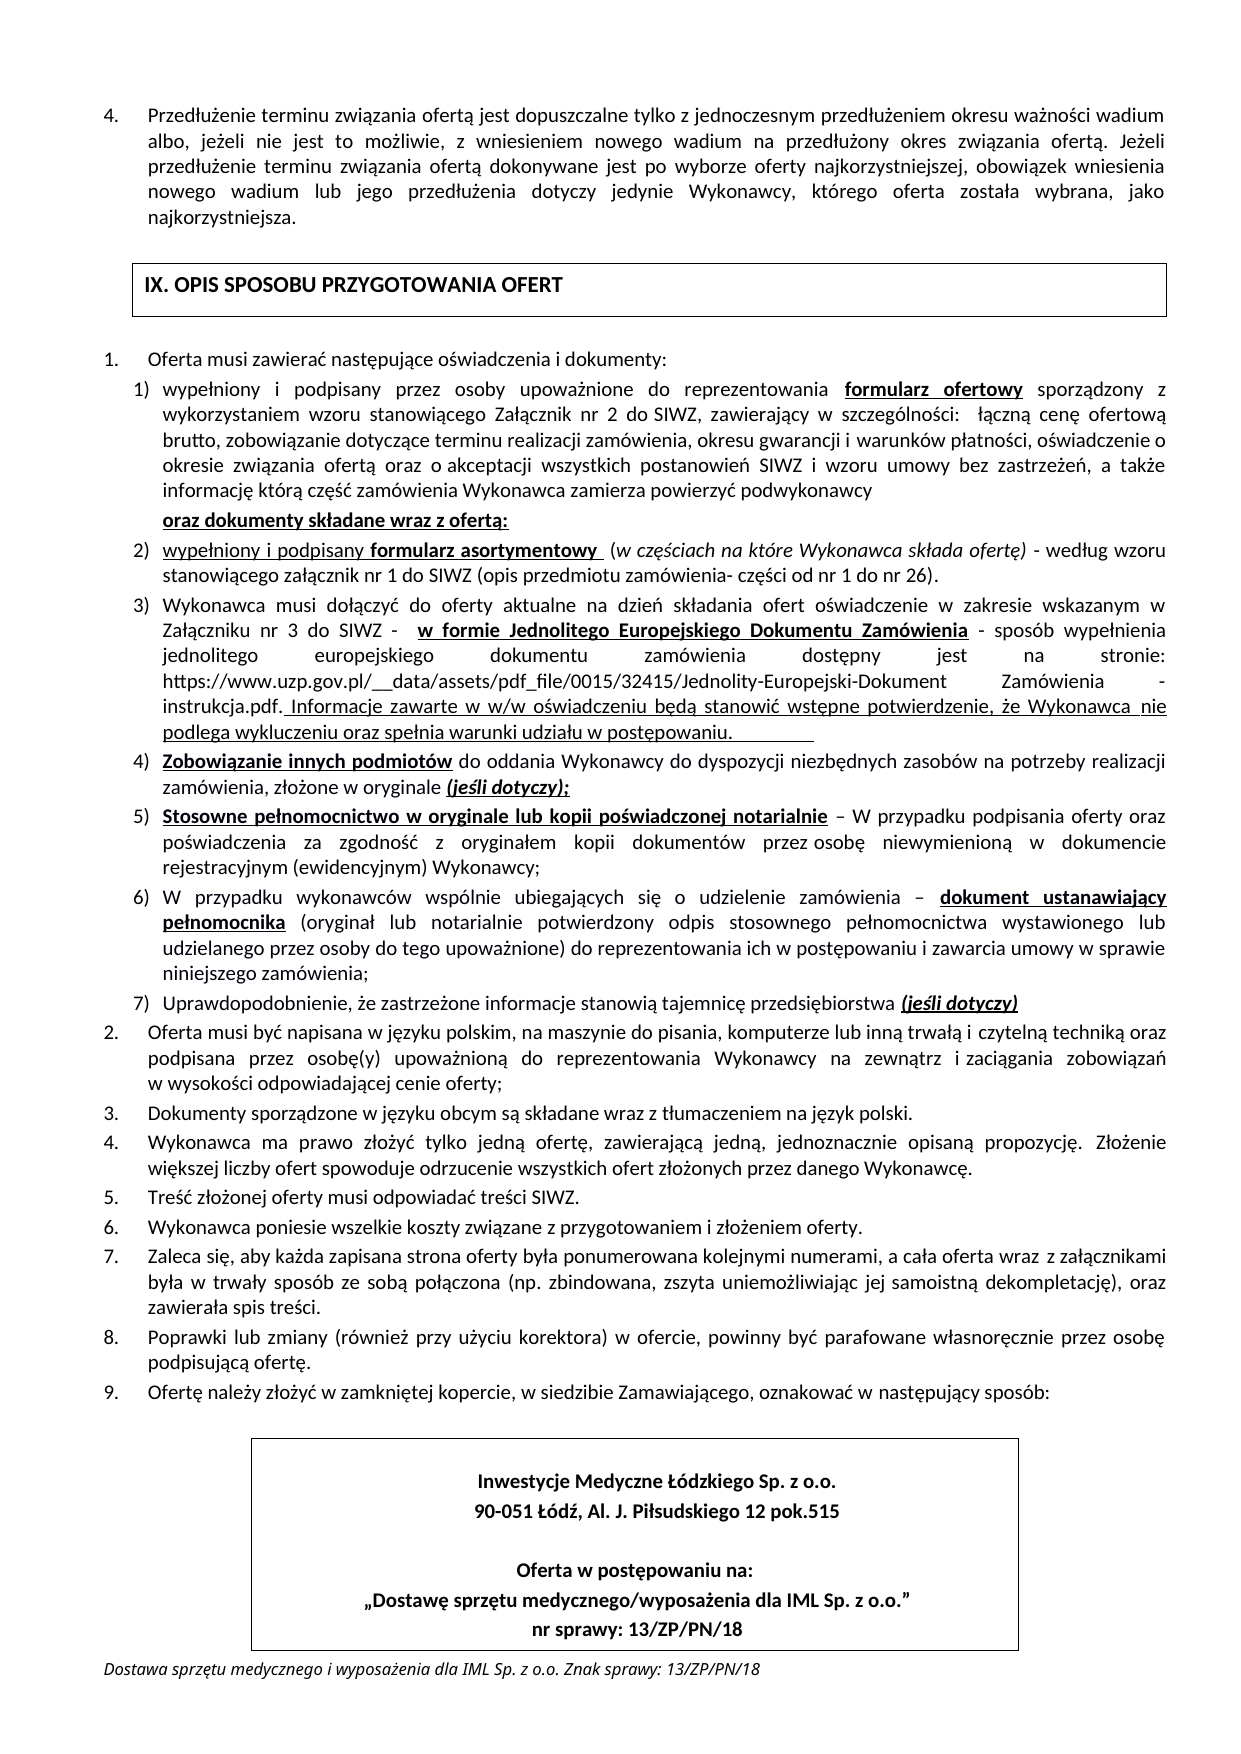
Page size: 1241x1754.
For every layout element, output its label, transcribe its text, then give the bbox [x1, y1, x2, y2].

table_header IX. OPIS SPOSOBU PRZYGOTOWANIA OFERT [133, 264, 1166, 316]
list oraz dokumenty składane wraz z ofertą: [162, 507, 1166, 533]
list Ofertę należy złożyć w zamkniętej kopercie, w siedzibie Zamawiającego, oznakować w następujący sposób: [103, 1379, 1166, 1404]
list Wykonawca poniesie wszelkie koszty związane z przygotowaniem i złożeniem oferty. [103, 1214, 1166, 1239]
list Treść złożonej oferty musi odpowiadać treści SIWZ. [103, 1184, 1166, 1210]
list Przedłużenie terminu związania ofertą jest dopuszczalne tylko z jednoczesnym przedłużeniem okresu ważności wadium albo, jeżeli nie jest to możliwie, z wniesieniem nowego wadium na przedłużony okres związania ofertą. Jeżeli przedłużenie terminu związania ofertą dokonywane jest po wyborze oferty najkorzystniejszej, obowiązek wniesienia nowego wadium lub jego przedłużenia dotyczy jedynie Wykonawcy, którego oferta została wybrana, jako najkorzystniejsza. [103, 102, 1166, 229]
list Oferta musi zawierać następujące oświadczenia i dokumenty: [103, 346, 1166, 372]
list wypełniony i podpisany przez osoby upoważnione do reprezentowania formularz ofertowy sporządzony z wykorzystaniem wzoru stanowiącego Załącznik nr 2 do SIWZ, zawierający w szczególności: łączną cenę ofertową brutto, zobowiązanie dotyczące terminu realizacji zamówienia, okresu gwarancji i warunków płatności, oświadczenie o okresie związania ofertą oraz o akceptacji wszystkich postanowień SIWZ i wzoru umowy bez zastrzeżeń, a także informację którą część zamówienia Wykonawca zamierza powierzyć podwykonawcy [133, 376, 1166, 503]
list Dokumenty sporządzone w języku obcym są składane wraz z tłumaczeniem na język polski. [103, 1100, 1166, 1125]
list Zaleca się, aby każda zapisana strona oferty była ponumerowana kolejnymi numerami, a cała oferta wraz z załącznikami była w trwały sposób ze sobą połączona (np. zbindowana, zszyta uniemożliwiając jej samoistną dekompletację), oraz zawierała spis treści. [103, 1243, 1166, 1320]
list wypełniony i podpisany formularz asortymentowy (w częściach na które Wykonawca składa ofertę) - według wzoru stanowiącego załącznik nr 1 do SIWZ (opis przedmiotu zamówienia- części od nr 1 do nr 26). [133, 537, 1166, 588]
list W przypadku wykonawców wspólnie ubiegających się o udzielenie zamówienia – dokument ustanawiający pełnomocnika (oryginał lub notarialnie potwierdzony odpis stosownego pełnomocnictwa wystawionego lub udzielanego przez osoby do tego upoważnione) do reprezentowania ich w postępowaniu i zawarcia umowy w sprawie niniejszego zamówienia; [133, 884, 1166, 986]
list Wykonawca ma prawo złożyć tylko jedną ofertę, zawierającą jedną, jednoznacznie opisaną propozycję. Złożenie większej liczby ofert spowoduje odrzucenie wszystkich ofert złożonych przez danego Wykonawcę. [103, 1129, 1166, 1180]
list Poprawki lub zmiany (również przy użyciu korektora) w ofercie, powinny być parafowane własnoręcznie przez osobę podpisującą ofertę. [103, 1324, 1166, 1375]
list Stosowne pełnomocnictwo w oryginale lub kopii poświadczonej notarialnie – W przypadku podpisania oferty oraz poświadczenia za zgodność z oryginałem kopii dokumentów przez osobę niewymienioną w dokumencie rejestracyjnym (ewidencyjnym) Wykonawcy; [133, 803, 1166, 880]
list Zobowiązanie innych podmiotów do oddania Wykonawcy do dyspozycji niezbędnych zasobów na potrzeby realizacji zamówienia, złożone w oryginale (jeśli dotyczy); [133, 748, 1166, 799]
list Wykonawca musi dołączyć do oferty aktualne na dzień składania ofert oświadczenie w zakresie wskazanym w Załączniku nr 3 do SIWZ - w formie Jednolitego Europejskiego Dokumentu Zamówienia - sposób wypełnienia jednolitego europejskiego dokumentu zamówienia dostępny jest na stronie: https://www.uzp.gov.pl/__data/assets/pdf_file/0015/32415/Jednolity-Europejski-Dokument Zamówienia -instrukcja.pdf. Informacje zawarte w w/w oświadczeniu będą stanowić wstępne potwierdzenie, że Wykonawca nie podlega wykluczeniu oraz spełnia warunki udziału w postępowaniu. [133, 592, 1166, 744]
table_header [252, 1439, 1018, 1649]
list Uprawdopodobnienie, że zastrzeżone informacje stanowią tajemnicę przedsiębiorstwa (jeśli dotyczy) [133, 990, 1166, 1015]
list Oferta musi być napisana w języku polskim, na maszynie do pisania, komputerze lub inną trwałą i czytelną techniką oraz podpisana przez osobę(y) upoważnioną do reprezentowania Wykonawcy na zewnątrz i zaciągania zobowiązań w wysokości odpowiadającej cenie oferty; [103, 1019, 1166, 1096]
